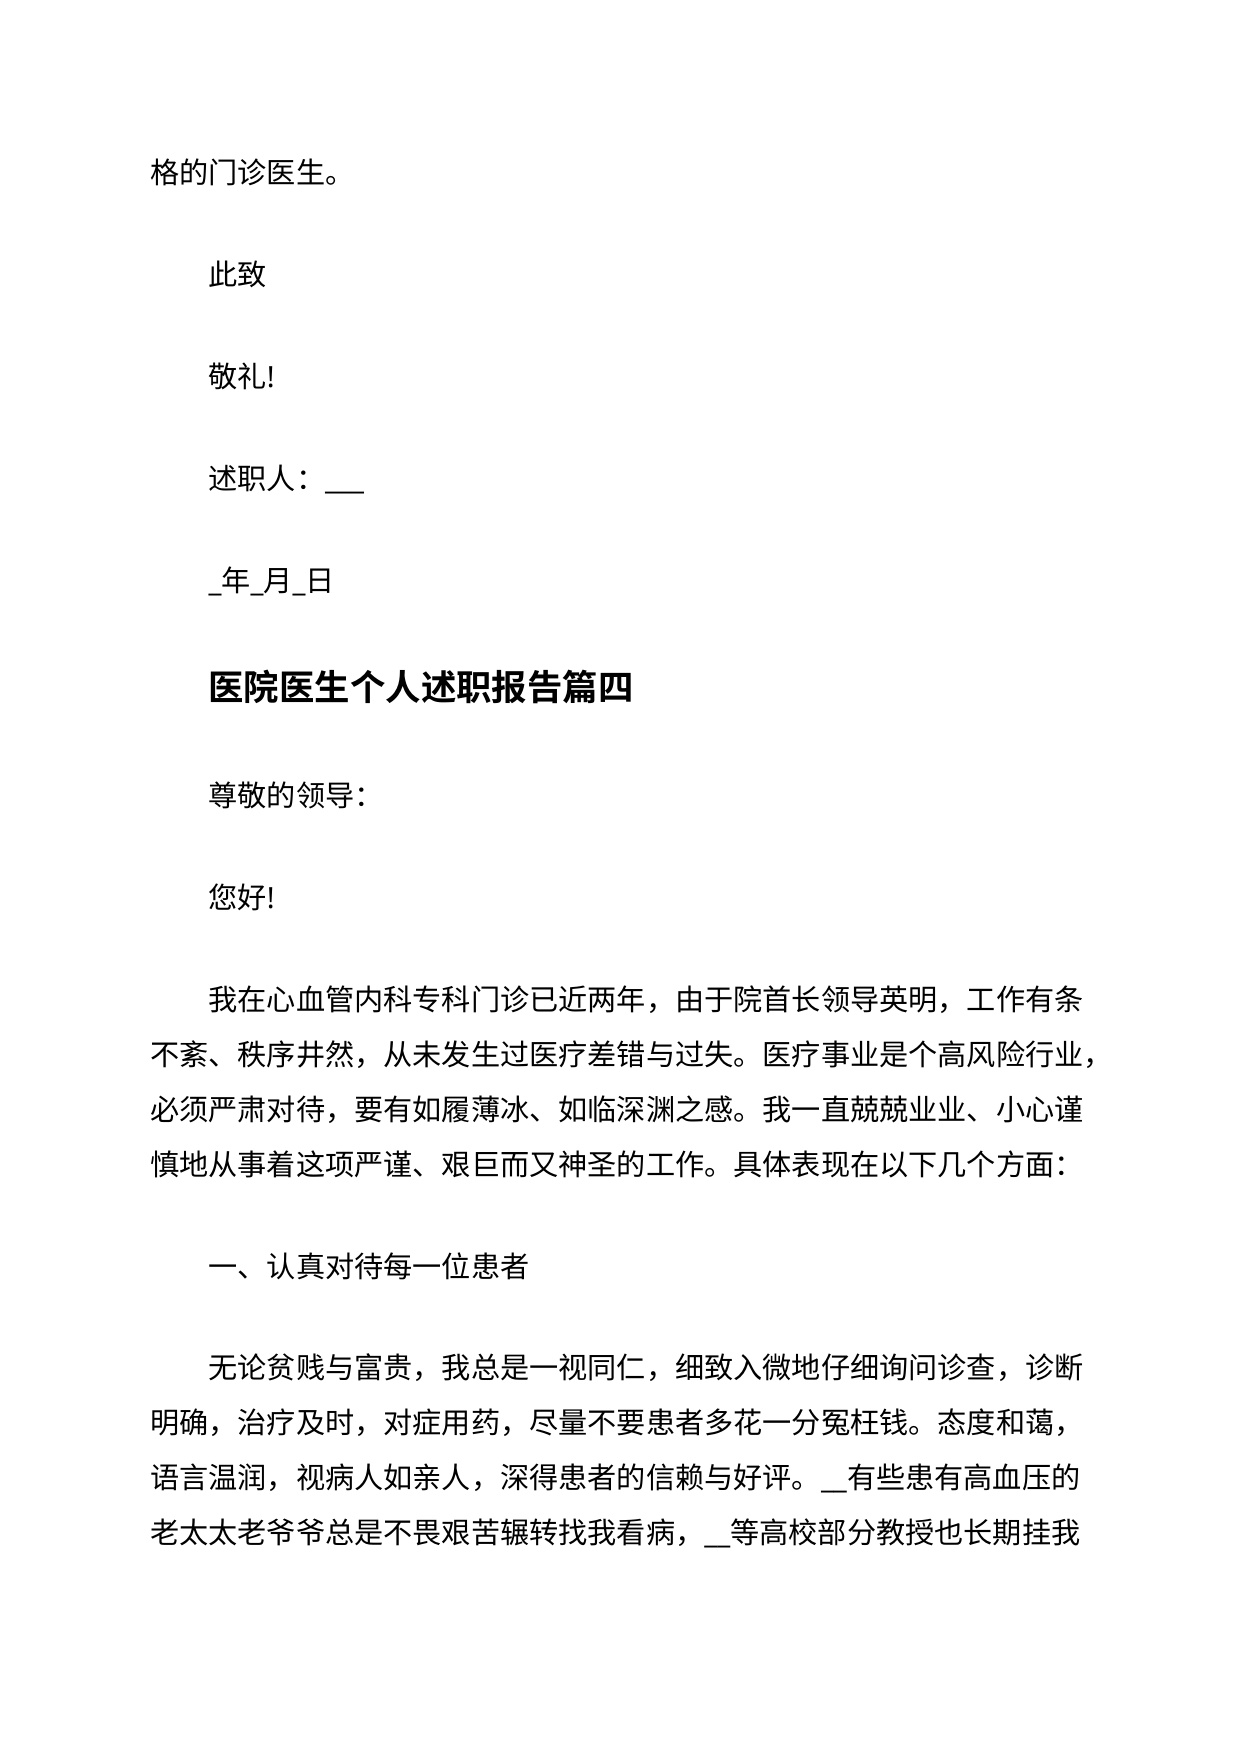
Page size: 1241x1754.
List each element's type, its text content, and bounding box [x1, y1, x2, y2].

text 述职人：___ [150, 456, 1090, 498]
text 尊敬的领导： [150, 773, 1090, 815]
text 我在心血管内科专科门诊已近两年，由于院首长领导英明，工作有条不紊、秩序井然，从未发生过医疗差错与过失。医疗事业是个高风险行业，必须严肃对待，要有如履薄冰、如临深渊之感。我一直兢兢业业、小心谨慎地从事着这项严谨、艰巨而又神圣的工作。具体表现在以下几个方面： [150, 977, 1090, 1184]
text 一、认真对待每一位患者 [150, 1243, 1090, 1285]
text 您好! [150, 875, 1090, 917]
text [150, 1345, 1090, 1552]
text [150, 150, 1090, 192]
text 此致 [150, 252, 1090, 294]
text 敬礼! [150, 353, 1090, 396]
text _年_月_日 [150, 557, 1090, 600]
text 医院医生个人述职报告篇四 [150, 659, 1090, 711]
